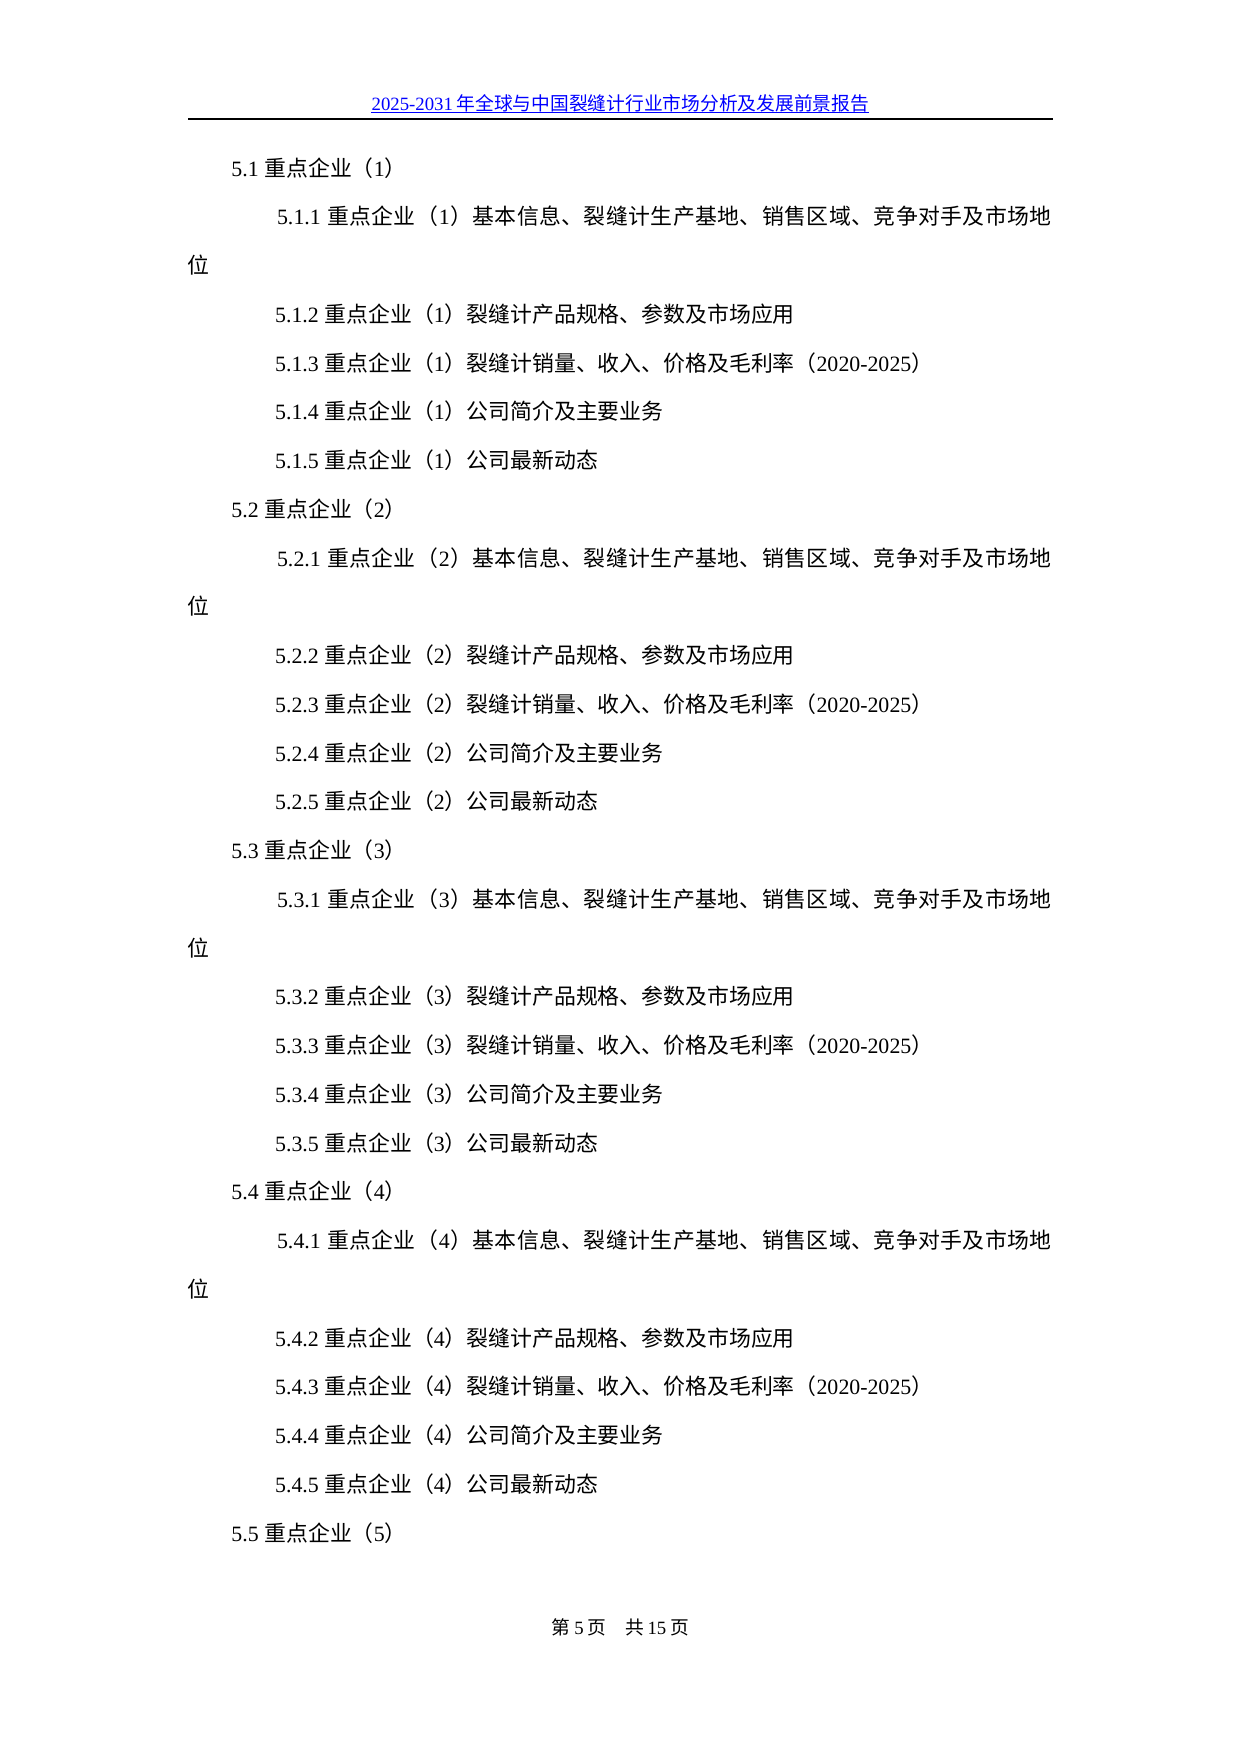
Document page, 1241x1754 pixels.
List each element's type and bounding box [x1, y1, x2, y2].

text [187, 150, 1053, 1548]
